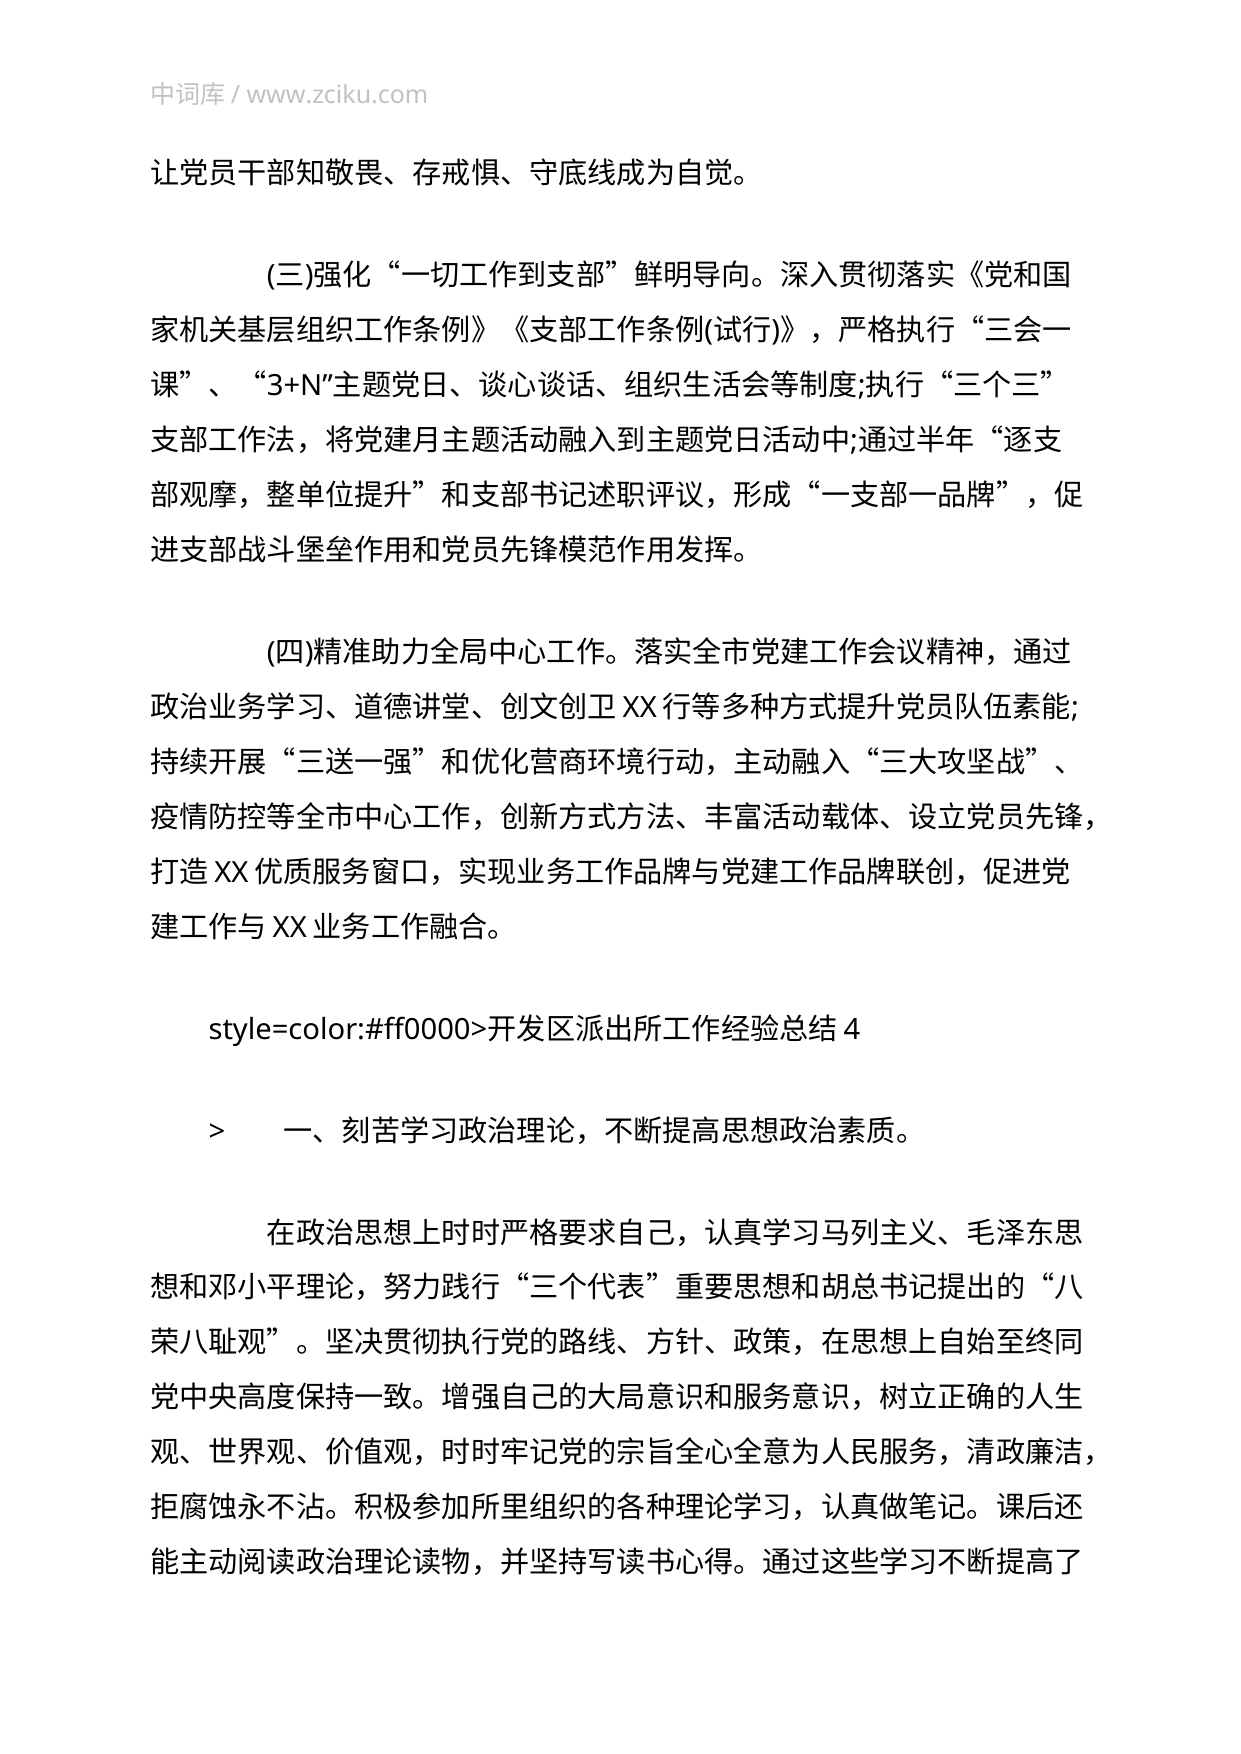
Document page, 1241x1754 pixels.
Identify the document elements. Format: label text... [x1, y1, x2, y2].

text (三)强化“一切工作到支部”鲜明导向。深入贯彻落实《党和国家机关基层组织工作条例》《支部工作条例(试行)》，严格执行“三会一课”、“3+N”主题党日、谈心谈话、组织生活会等制度;执行“三个三”支部工作法，将党建月主题活动融入到主题党日活动中;通过半年“逐支部观摩，整单位提升”和支部书记述职评议，形成“一支部一品牌”，促进支部战斗堡垒作用和党员先锋模范作用发挥。 [150, 252, 1090, 569]
text style=color:#ff0000>开发区派出所工作经验总结4 [150, 1005, 1090, 1048]
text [150, 1209, 1090, 1581]
text (四)精准助力全局中心工作。落实全市党建工作会议精神，通过政治业务学习、道德讲堂、创文创卫XX行等多种方式提升党员队伍素能;持续开展“三送一强”和优化营商环境行动，主动融入“三大攻坚战”、疫情防控等全市中心工作，创新方式方法、丰富活动载体、设立党员先锋，打造XX优质服务窗口，实现业务工作品牌与党建工作品牌联创，促进党建工作与XX业务工作融合。 [150, 628, 1090, 946]
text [150, 150, 1090, 192]
text > 一、刻苦学习政治理论，不断提高思想政治素质。 [150, 1107, 1090, 1149]
